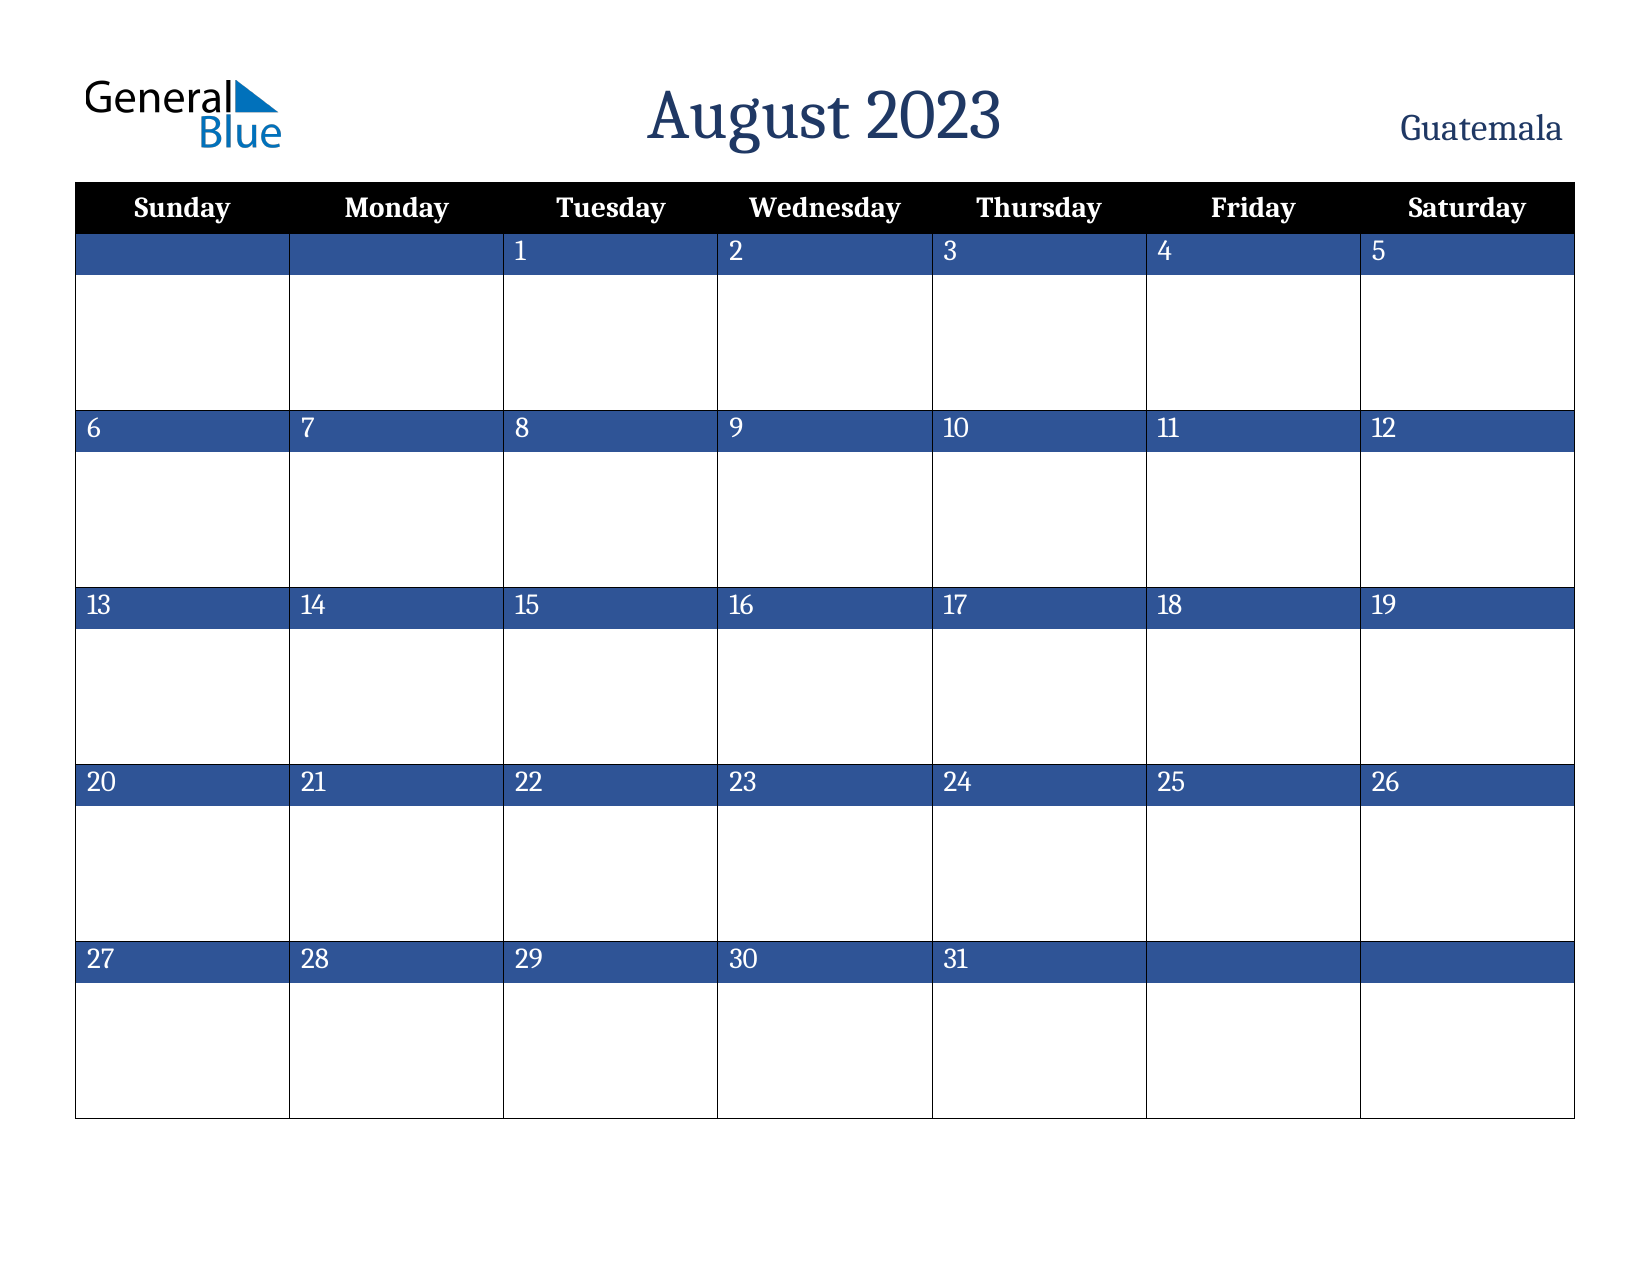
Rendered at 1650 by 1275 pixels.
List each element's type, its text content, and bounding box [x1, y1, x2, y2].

table_cell 26 [1361, 765, 1574, 806]
table_cell 9 [718, 411, 932, 452]
table_cell [933, 629, 1146, 764]
table_cell 20 [76, 765, 289, 806]
table_cell [718, 452, 932, 587]
table_cell [290, 983, 503, 1118]
table_cell 8 [504, 411, 717, 452]
table_cell [290, 234, 503, 275]
table_cell [933, 275, 1146, 410]
table_cell 19 [1361, 588, 1574, 629]
table_cell [1361, 452, 1574, 587]
table_cell 1 [504, 234, 717, 275]
table_cell [1361, 942, 1574, 983]
table_cell 28 [290, 942, 503, 983]
picture [86, 80, 281, 148]
table_cell Tuesday [504, 183, 717, 233]
table_cell 7 [290, 411, 503, 452]
table_cell [1147, 629, 1360, 764]
table_cell [290, 806, 503, 941]
table_cell Friday [1147, 183, 1360, 233]
table_cell [933, 983, 1146, 1118]
table_cell [76, 452, 289, 587]
table_cell 16 [718, 588, 932, 629]
table_cell Sunday [76, 183, 289, 233]
table_cell Thursday [933, 183, 1146, 233]
table_cell Wednesday [718, 183, 932, 233]
table_cell [1361, 983, 1574, 1118]
table_cell 12 [1361, 411, 1574, 452]
table_cell 6 [76, 411, 289, 452]
table_cell 15 [504, 588, 717, 629]
table_cell 4 [1147, 234, 1360, 275]
table_cell 31 [933, 942, 1146, 983]
table_cell [933, 806, 1146, 941]
table_cell [1147, 452, 1360, 587]
table_cell [76, 234, 289, 275]
table_cell [290, 629, 503, 764]
table_header August 2023 [504, 75, 1146, 182]
table_cell [718, 806, 932, 941]
table_header [76, 75, 503, 182]
table_cell [1361, 629, 1574, 764]
table_cell 30 [718, 942, 932, 983]
table_cell [1147, 275, 1360, 410]
table_cell 10 [933, 411, 1146, 452]
table_cell [76, 806, 289, 941]
table_cell 2 [718, 234, 932, 275]
table_cell 3 [933, 234, 1146, 275]
table_cell 21 [290, 765, 503, 806]
table_cell Saturday [1361, 183, 1574, 233]
table_cell 22 [504, 765, 717, 806]
table_header Guatemala [1146, 75, 1574, 182]
table_cell 17 [933, 588, 1146, 629]
table_cell 18 [1147, 588, 1360, 629]
table_cell [933, 452, 1146, 587]
table_cell 23 [718, 765, 932, 806]
table_cell 25 [1147, 765, 1360, 806]
table_cell [504, 452, 717, 587]
table_cell [290, 452, 503, 587]
table_cell [76, 629, 289, 764]
table_cell 24 [933, 765, 1146, 806]
table_cell [504, 806, 717, 941]
table_cell 13 [76, 588, 289, 629]
table_cell [76, 983, 289, 1118]
table_cell [504, 983, 717, 1118]
table_cell Monday [290, 183, 503, 233]
table_cell 27 [76, 942, 289, 983]
table_cell [1147, 806, 1360, 941]
table_cell 14 [290, 588, 503, 629]
table_cell 11 [1147, 411, 1360, 452]
table_cell [1147, 942, 1360, 983]
table_cell [290, 275, 503, 410]
table_cell 5 [1361, 234, 1574, 275]
table_cell [1147, 983, 1360, 1118]
table_cell [718, 983, 932, 1118]
table_cell [1361, 275, 1574, 410]
table_cell [76, 275, 289, 410]
table_cell [718, 275, 932, 410]
table_cell 29 [504, 942, 717, 983]
table_cell [504, 629, 717, 764]
table_cell [718, 629, 932, 764]
table_cell [504, 275, 717, 410]
table_cell [1361, 806, 1574, 941]
